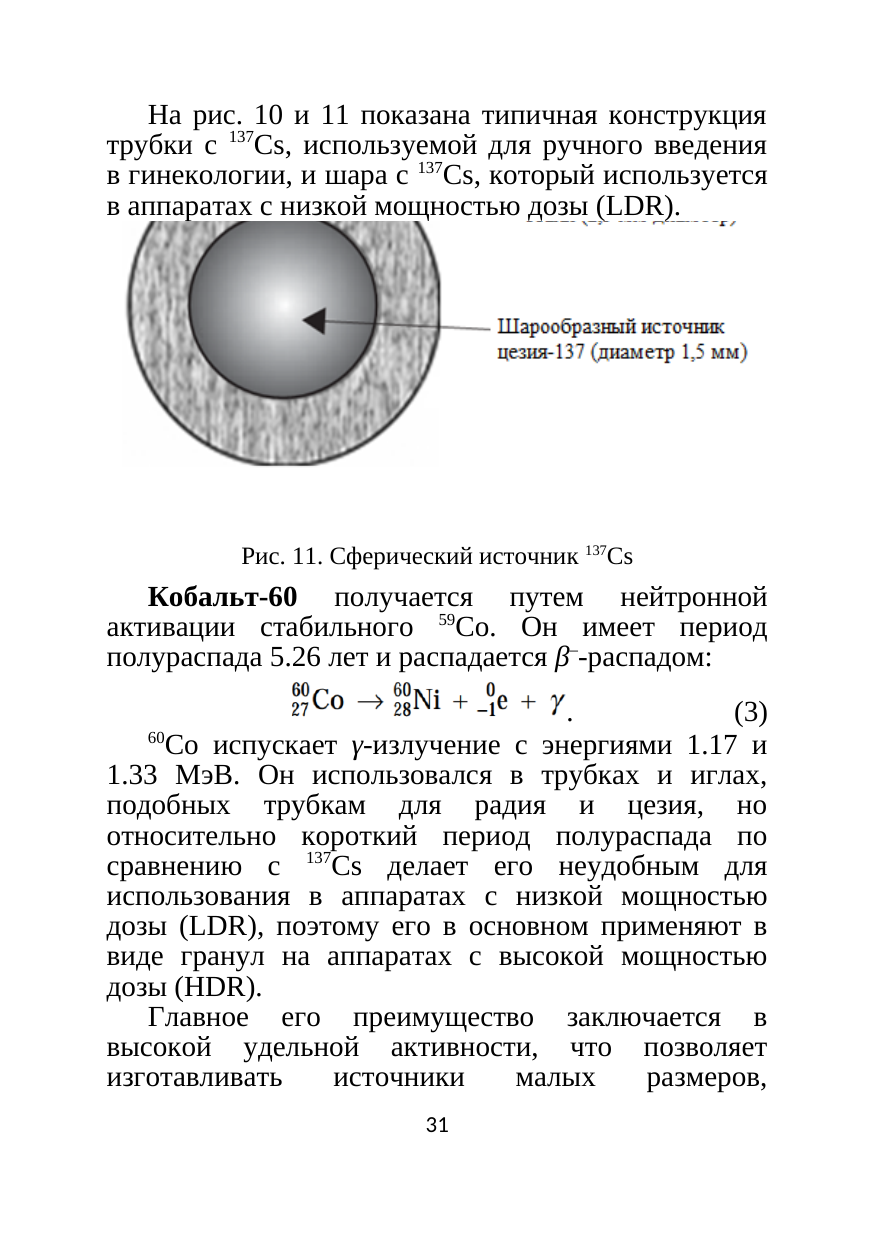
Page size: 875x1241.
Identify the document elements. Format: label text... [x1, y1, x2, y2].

text Рис. 11. Сферический источник 137Cs [106, 544, 768, 570]
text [106, 1002, 768, 1093]
text На рис. 10 и 11 показана типичная конструкция трубки с 137Cs, используемой для ручного введения в гинекологии, и шара с 137Cs, который используется в аппаратах с низкой мощностью дозы (LDR). [106, 100, 768, 221]
text Кобальт-60 получается путем нейтронной активации стабильного 59Co. Он имеет период полураспада 5.26 лет и распадается β–-распадом: [106, 582, 768, 673]
text 60Co испускает γ-излучение с энергиями 1.17 и 1.33 МэВ. Он использовался в трубках и иглах, подобных трубкам для радия и цезия, но относительно короткий период полураспада по сравнению с 137Cs делает его неудобным для использования в аппаратах с низкой мощностью дозы (LDR), поэтому его в основном применяют в виде гранул на аппаратах с высокой мощностью дозы (HDR). [106, 731, 768, 1002]
picture [106, 221, 768, 472]
picture [285, 677, 567, 722]
